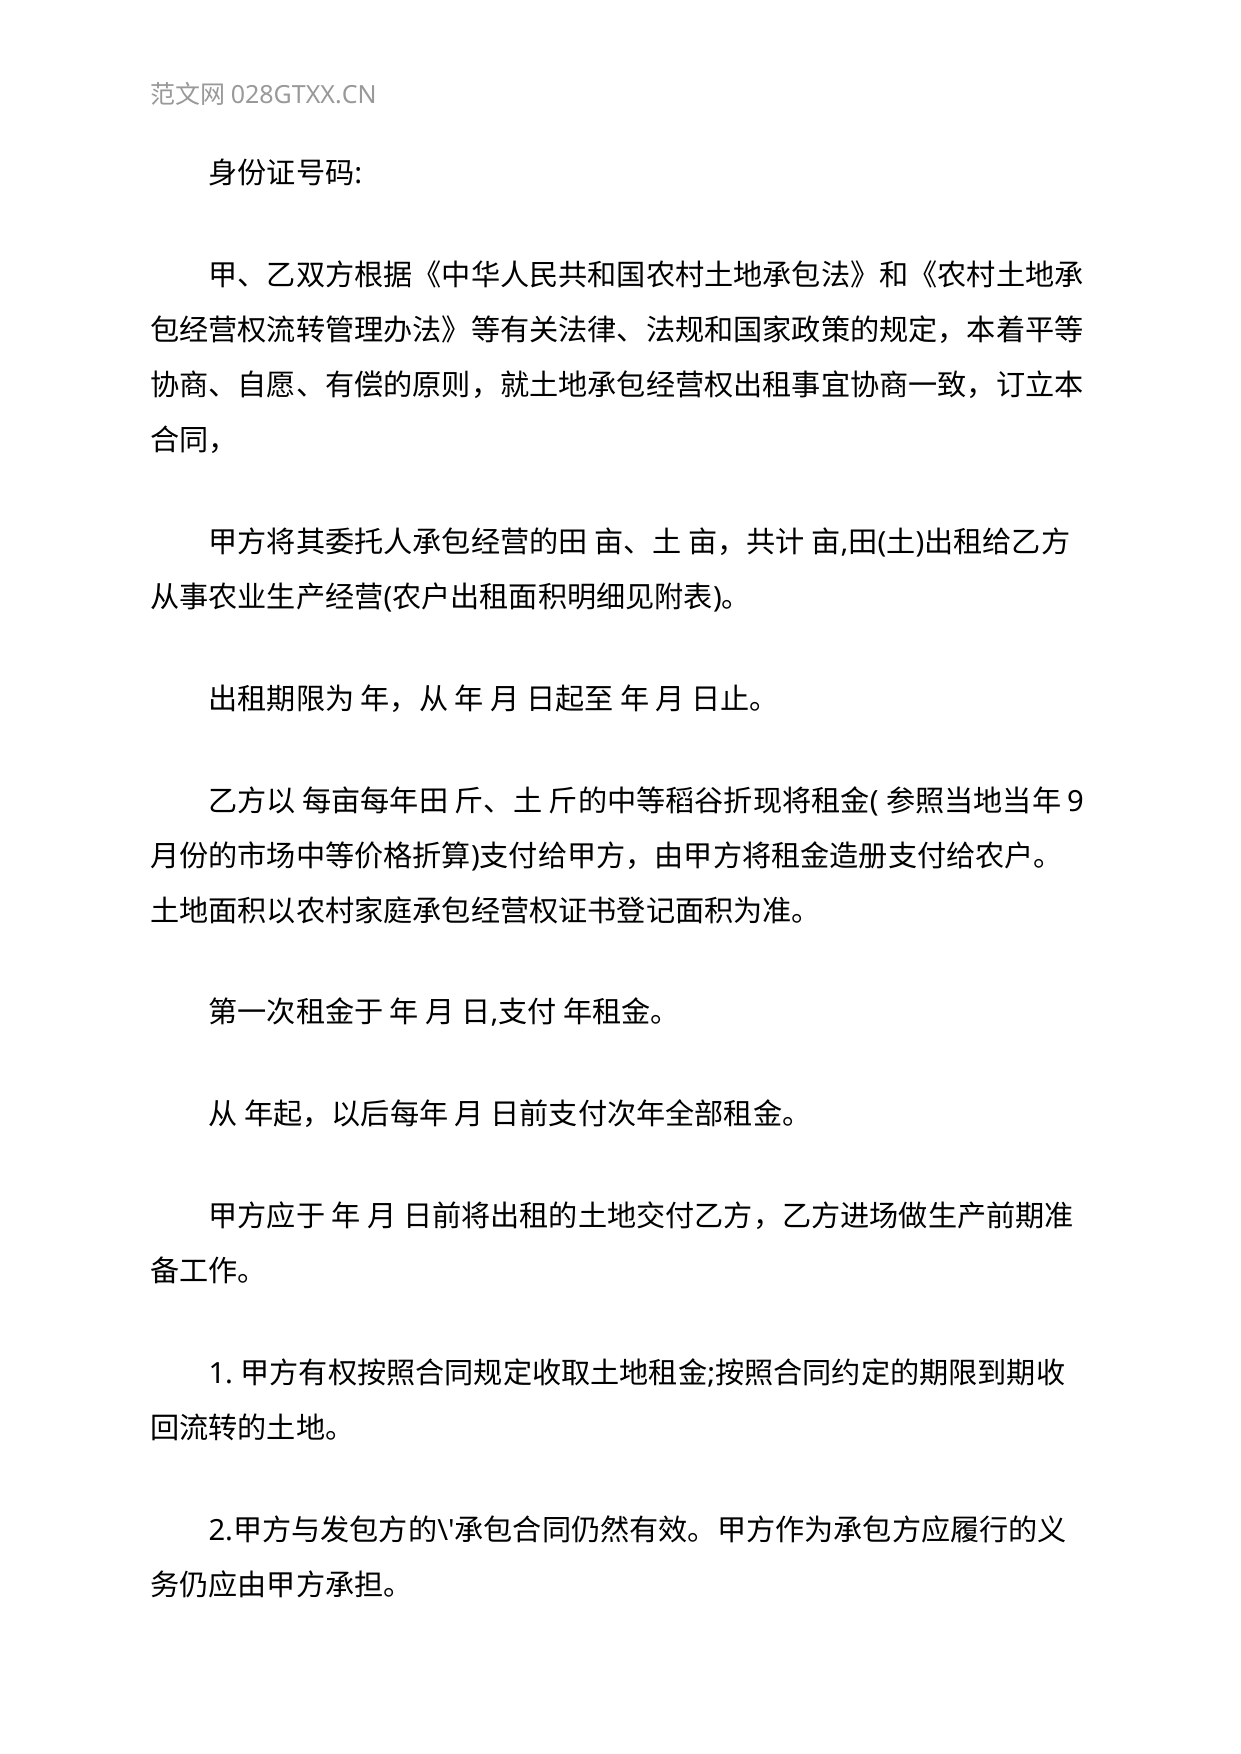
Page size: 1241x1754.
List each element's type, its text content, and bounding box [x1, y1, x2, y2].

text 2.甲方与发包方的\'承包合同仍然有效。甲方作为承包方应履行的义务仍应由甲方承担。 [150, 1506, 1090, 1603]
text 甲、乙双方根据《中华人民共和国农村土地承包法》和《农村土地承包经营权流转管理办法》等有关法律、法规和国家政策的规定，本着平等协商、自愿、有偿的原则，就土地承包经营权出租事宜协商一致，订立本合同， [150, 252, 1090, 459]
text 出租期限为 年，从 年 月 日起至 年 月 日止。 [150, 675, 1090, 718]
text 1. 甲方有权按照合同规定收取土地租金;按照合同约定的期限到期收回流转的土地。 [150, 1349, 1090, 1447]
text 乙方以 每亩每年田 斤、土 斤的中等稻谷折现将租金( 参照当地当年9月份的市场中等价格折算)支付给甲方，由甲方将租金造册支付给农户。土地面积以农村家庭承包经营权证书登记面积为准。 [150, 777, 1090, 929]
text 甲方应于 年 月 日前将出租的土地交付乙方，乙方进场做生产前期准备工作。 [150, 1193, 1090, 1290]
text 第一次租金于 年 月 日,支付 年租金。 [150, 989, 1090, 1031]
text 甲方将其委托人承包经营的田 亩、土 亩，共计 亩,田(土)出租给乙方从事农业生产经营(农户出租面积明细见附表)。 [150, 518, 1090, 616]
text 身份证号码: [150, 150, 1090, 192]
text 从 年起，以后每年 月 日前支付次年全部租金。 [150, 1091, 1090, 1133]
